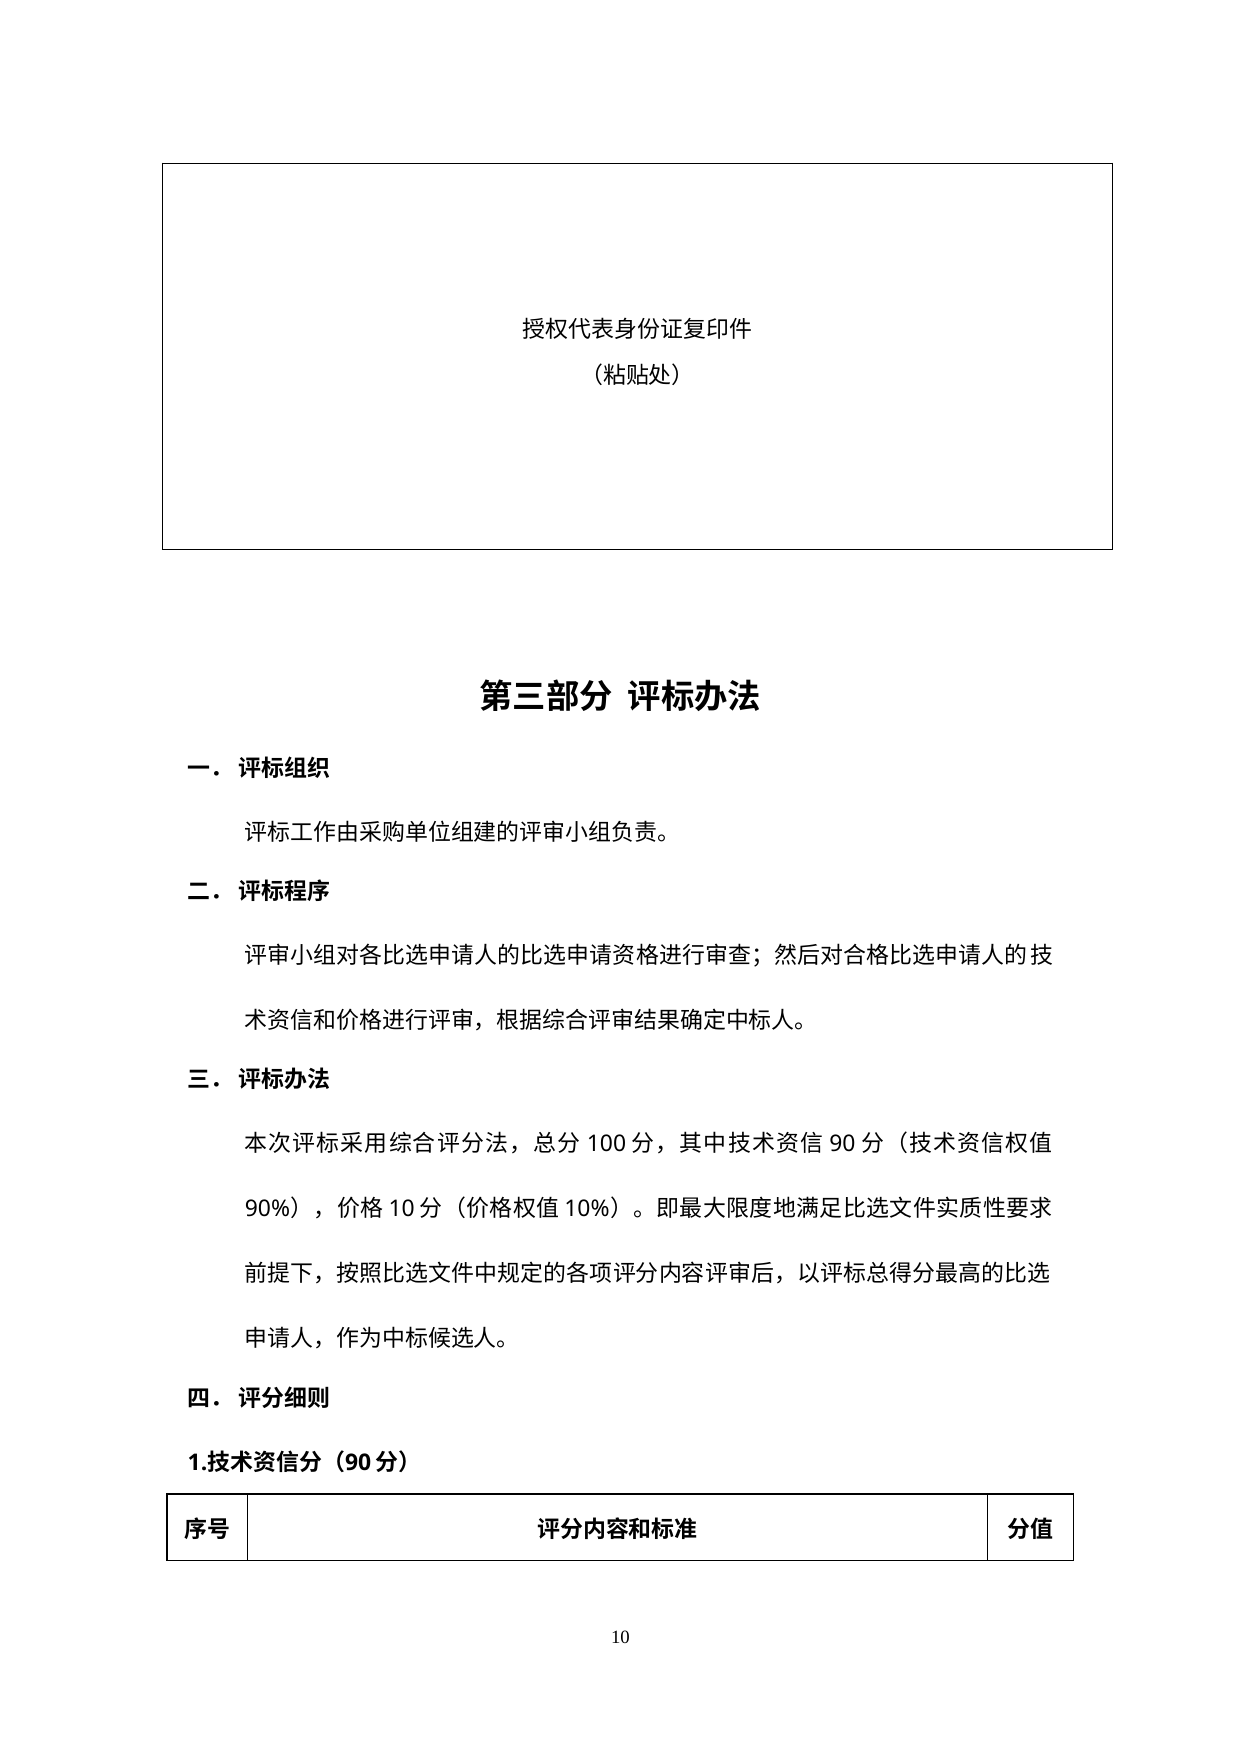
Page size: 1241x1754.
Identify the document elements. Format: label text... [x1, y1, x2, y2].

text 评审小组对各比选申请人的比选申请资格进行审查；然后对合格比选申请人的技术资信和价格进行评审，根据综合评审结果确定中标人。 [244, 921, 1053, 1051]
text 一． 评标组织 [187, 739, 1053, 785]
text 评标工作由采购单位组建的评审小组负责。 [244, 798, 1053, 863]
table_header 评分内容和标准 [248, 1495, 987, 1560]
table_header 序号 [168, 1495, 247, 1560]
text 四． 评分细则 [187, 1369, 1053, 1415]
text 1.技术资信分（90分） [187, 1428, 1053, 1493]
text 二． 评标程序 [187, 863, 1053, 909]
table_header 分值 [988, 1495, 1073, 1560]
text 三． 评标办法 [187, 1051, 1053, 1097]
text 本次评标采用综合评分法，总分100分，其中技术资信90分（技术资信权值90%），价格10分（价格权值10%）。即最大限度地满足比选文件实质性要求前提下，按照比选文件中规定的各项评分内容评审后，以评标总得分最高的比选申请人，作为中标候选人。 [244, 1109, 1053, 1369]
table_header 授权代表身份证复印件 （粘贴处） [163, 164, 1112, 549]
subtitle 第三部分 评标办法 [187, 662, 1053, 727]
